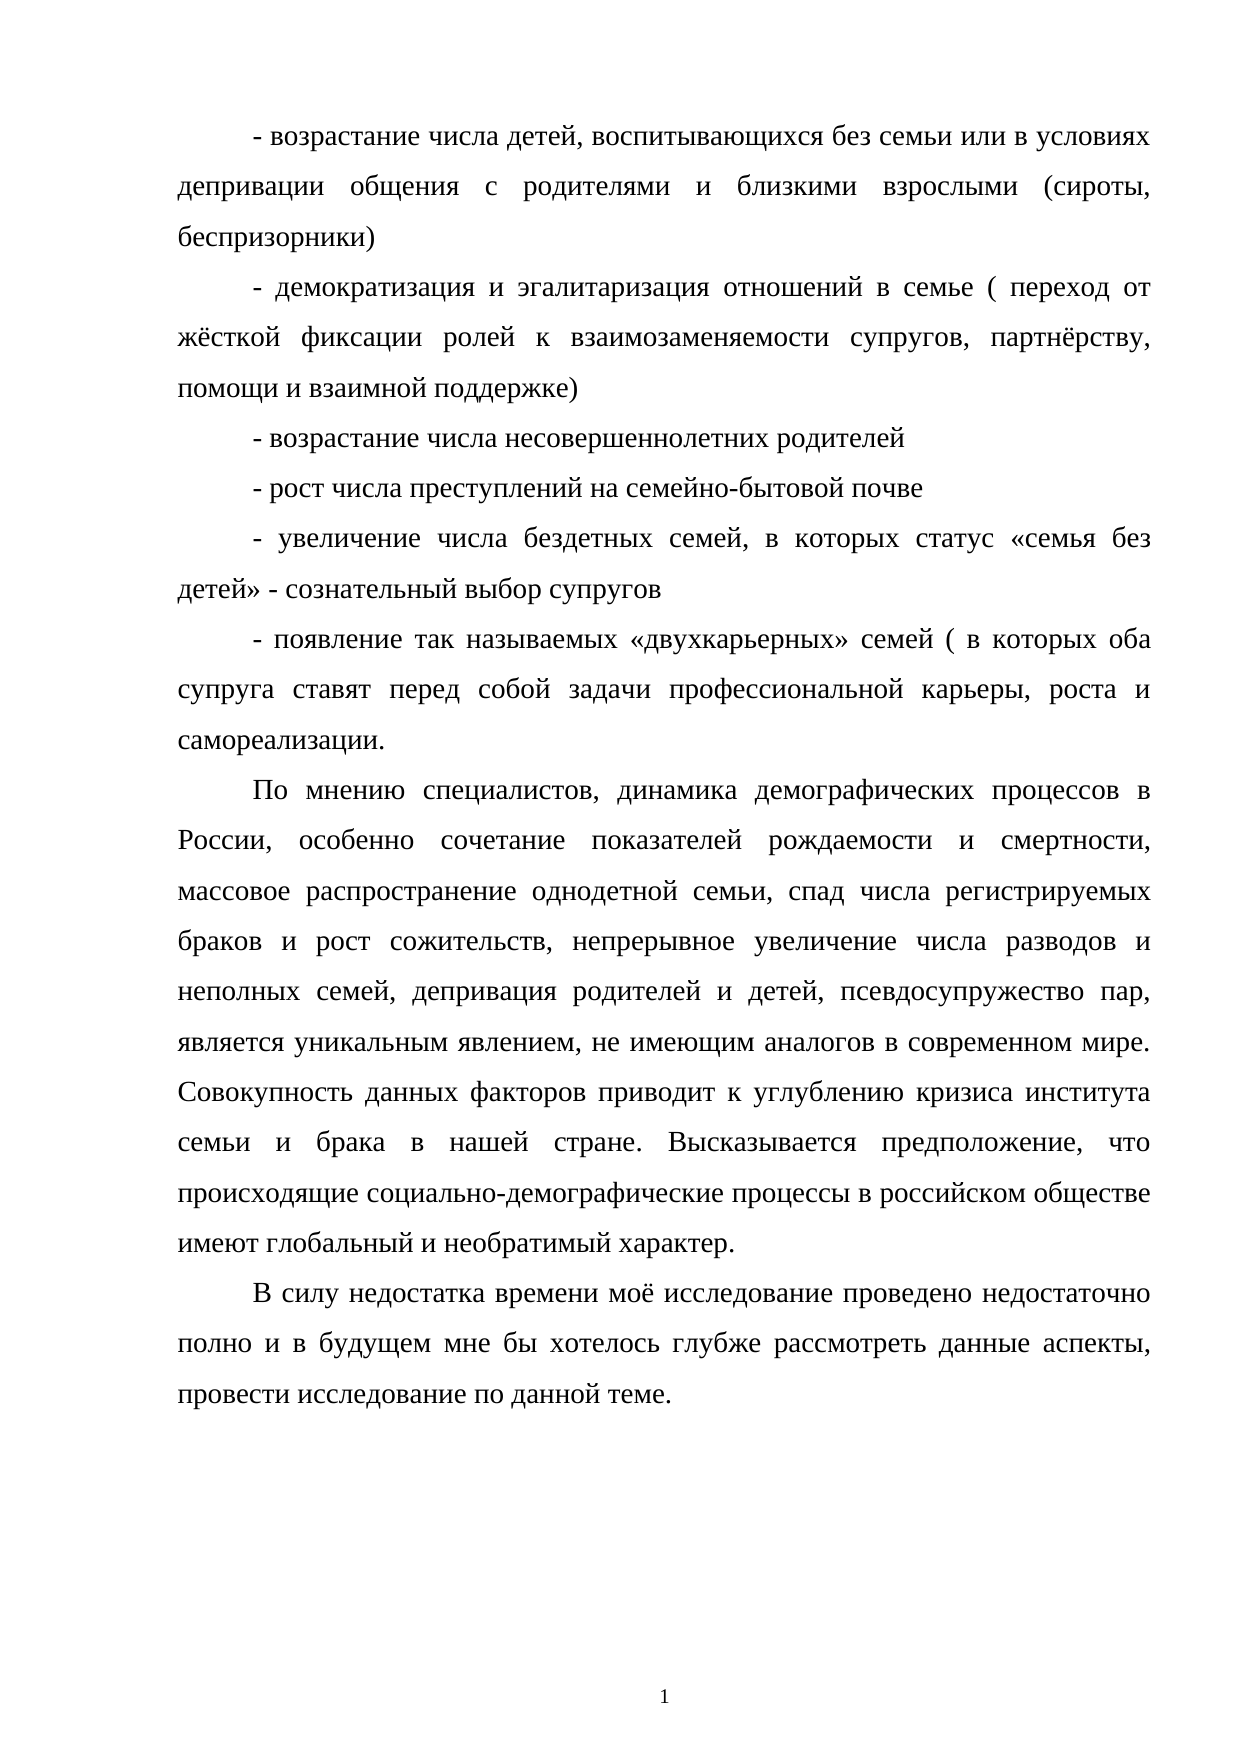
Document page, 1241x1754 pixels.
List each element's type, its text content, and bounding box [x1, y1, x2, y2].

text - увеличение числа бездетных семей, в которых статус «семья без детей» - сознательный выбор супругов [177, 521, 1152, 604]
text - демократизация и эгалитаризация отношений в семье ( переход от жёсткой фиксации ролей к взаимозаменяемости супругов, партнёрству, помощи и взаимной поддержке) [177, 269, 1152, 403]
text - появление так называемых «двухкарьерных» семей ( в которых оба супруга ставят перед собой задачи профессиональной карьеры, роста и самореализации. [177, 621, 1152, 755]
text По мнению специалистов, динамика демографических процессов в России, особенно сочетание показателей рождаемости и смертности, массовое распространение однодетной семьи, спад числа регистрируемых браков и рост сожительств, непрерывное увеличение числа разводов и неполных семей, депривация родителей и детей, псевдосупружество пар, является уникальным явлением, не имеющим аналогов в современном мире. Совокупность данных факторов приводит к углублению кризиса института семьи и брака в нашей стране. Высказывается предположение, что происходящие социально-демографические процессы в российском обществе имеют глобальный и необратимый характер. [177, 772, 1152, 1258]
text - рост числа преступлений на семейно-бытовой почве [177, 470, 1152, 504]
text В силу недостатка времени моё исследование проведено недостаточно полно и в будущем мне бы хотелось глубже рассмотреть данные аспекты, провести исследование по данной теме. [177, 1275, 1152, 1409]
text - возрастание числа несовершеннолетних родителей [177, 420, 1152, 453]
text - возрастание числа детей, воспитывающихся без семьи или в условиях депривации общения с родителями и близкими взрослыми (сироты, беспризорники) [177, 118, 1152, 252]
